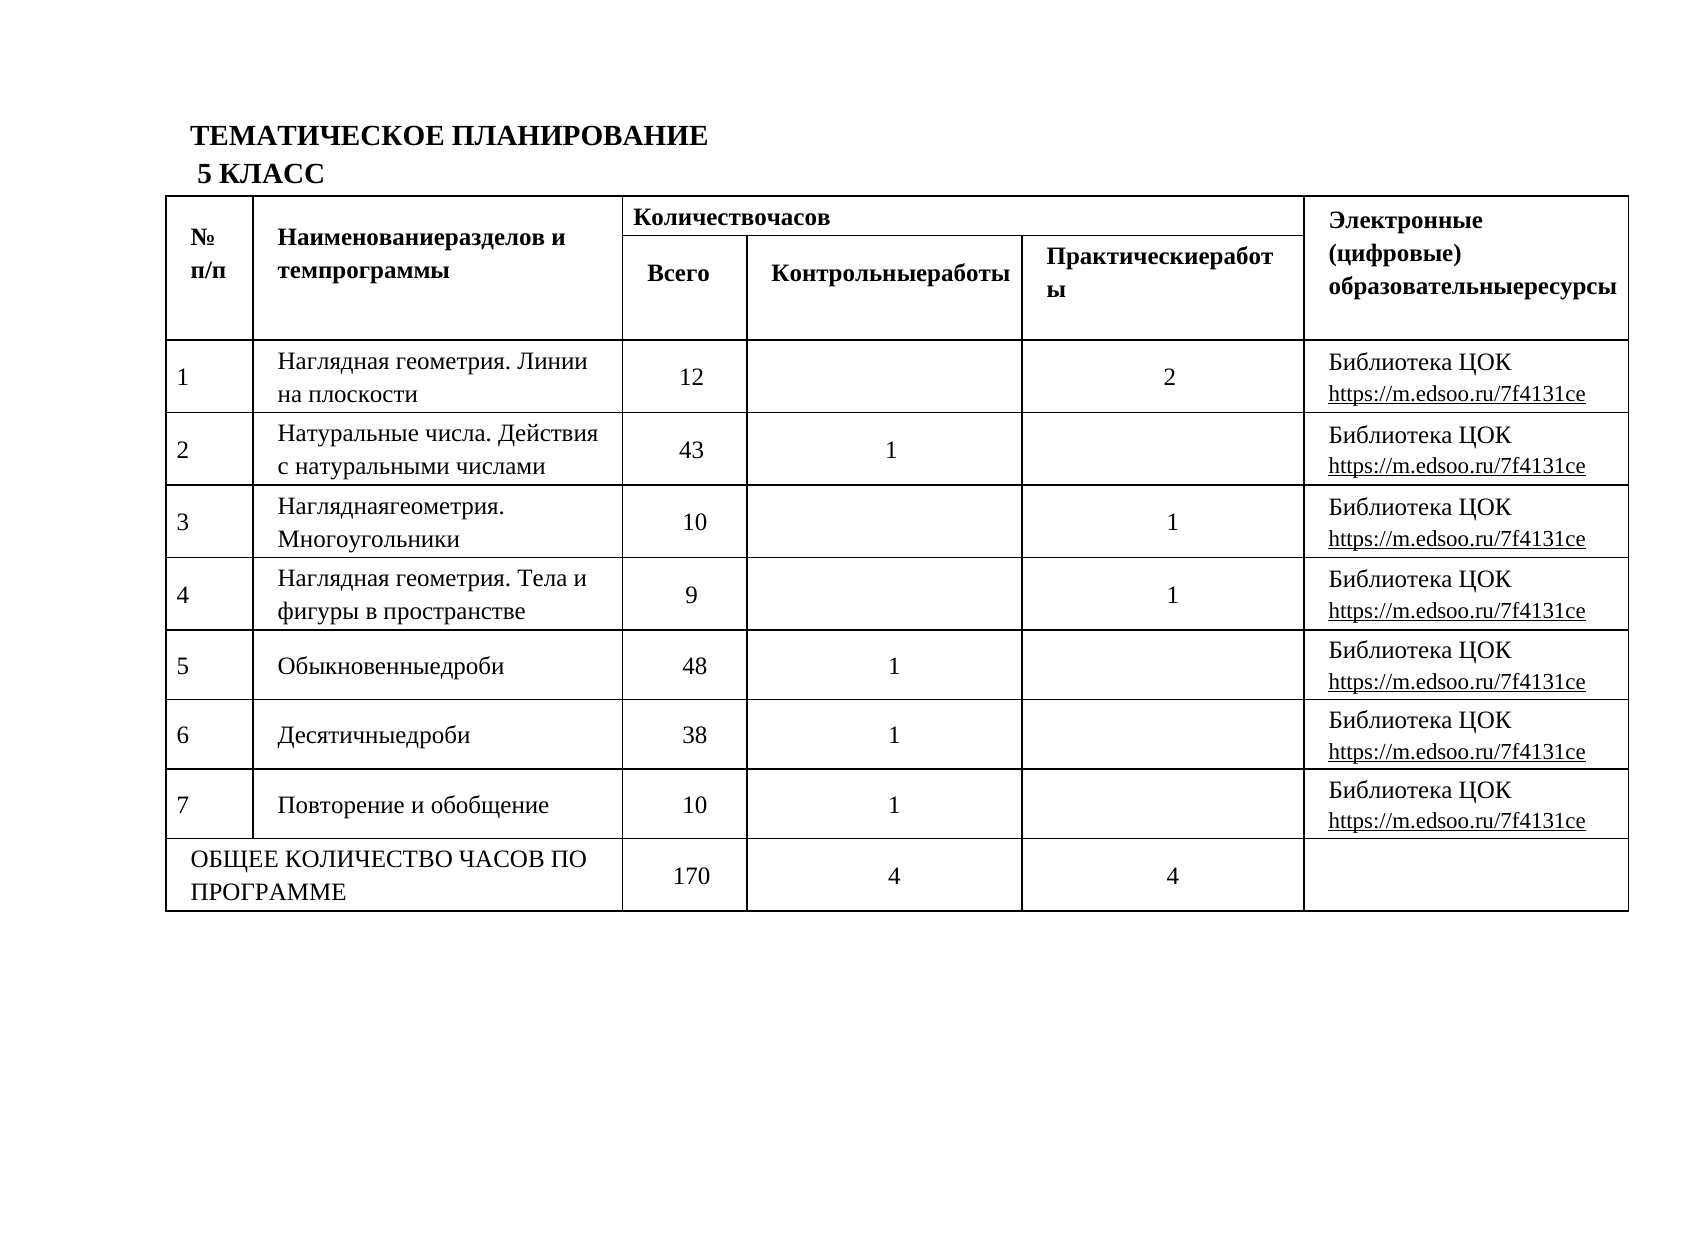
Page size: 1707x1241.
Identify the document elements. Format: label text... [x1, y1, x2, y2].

table_cell 10 [623, 770, 746, 838]
table_cell [1023, 631, 1303, 698]
table_cell [1305, 839, 1628, 910]
table_cell 4 [748, 839, 1021, 910]
table_cell 38 [623, 700, 746, 768]
table_cell ОБЩЕЕ КОЛИЧЕСТВО ЧАСОВ ПО ПРОГРАММЕ [167, 839, 622, 910]
table_cell Контрольныеработы [748, 236, 1021, 339]
table_cell [1023, 700, 1303, 768]
table_cell 1 [748, 770, 1021, 838]
table_cell Наглядная геометрия. Линии на плоскости [254, 341, 622, 412]
table_cell Наглядная геометрия. Тела и фигуры в пространстве [254, 558, 622, 629]
table_cell 1 [167, 341, 252, 412]
table_cell 5 [167, 631, 252, 698]
table_cell 1 [1023, 486, 1303, 556]
table_cell Обыкновенныедроби [254, 631, 622, 698]
table_cell 48 [623, 631, 746, 698]
table_cell 2 [167, 413, 252, 484]
table_cell Библиотека ЦОК https://m.edsoo.ru/7f4131ce [1305, 770, 1628, 838]
table_cell 170 [623, 839, 746, 910]
table_cell 4 [167, 558, 252, 629]
table_cell 1 [748, 631, 1021, 698]
table_cell 1 [748, 413, 1021, 484]
table_cell Нагляднаягеометрия. Многоугольники [254, 486, 622, 556]
table_cell [1023, 770, 1303, 838]
table_header Количествочасов [623, 197, 1303, 234]
table_cell 43 [623, 413, 746, 484]
table_cell 12 [623, 341, 746, 412]
table_cell 1 [748, 700, 1021, 768]
table_cell Натуральные числа. Действия с натуральными числами [254, 413, 622, 484]
table_cell [1023, 413, 1303, 484]
table_cell Библиотека ЦОК https://m.edsoo.ru/7f4131ce [1305, 341, 1628, 412]
text ТЕМАТИЧЕСКОЕ ПЛАНИРОВАНИЕ [190, 118, 1618, 152]
table_cell Всего [623, 236, 746, 339]
table_cell Библиотека ЦОК https://m.edsoo.ru/7f4131ce [1305, 486, 1628, 556]
table_cell 10 [623, 486, 746, 556]
table_cell Библиотека ЦОК https://m.edsoo.ru/7f4131ce [1305, 700, 1628, 768]
table_cell Практическиеработы [1023, 236, 1303, 339]
table_cell 1 [1023, 558, 1303, 629]
table_cell 6 [167, 700, 252, 768]
table_cell [748, 341, 1021, 412]
table_cell Библиотека ЦОК https://m.edsoo.ru/7f4131ce [1305, 631, 1628, 698]
table_cell Библиотека ЦОК https://m.edsoo.ru/7f4131ce [1305, 413, 1628, 484]
table_cell 4 [1023, 839, 1303, 910]
table_cell Повторение и обобщение [254, 770, 622, 838]
table_cell Библиотека ЦОК https://m.edsoo.ru/7f4131ce [1305, 558, 1628, 629]
table_header Электронные (цифровые) образовательныересурсы [1305, 197, 1628, 339]
text 5 КЛАСС [190, 157, 1618, 190]
table_header Наименованиеразделов и темпрограммы [254, 197, 622, 339]
table_header № п/п [167, 197, 252, 339]
table_cell Десятичныедроби [254, 700, 622, 768]
table_cell [748, 558, 1021, 629]
table_cell [748, 486, 1021, 556]
table_cell 3 [167, 486, 252, 556]
table_cell 2 [1023, 341, 1303, 412]
table_cell 7 [167, 770, 252, 838]
table_cell 9 [623, 558, 746, 629]
